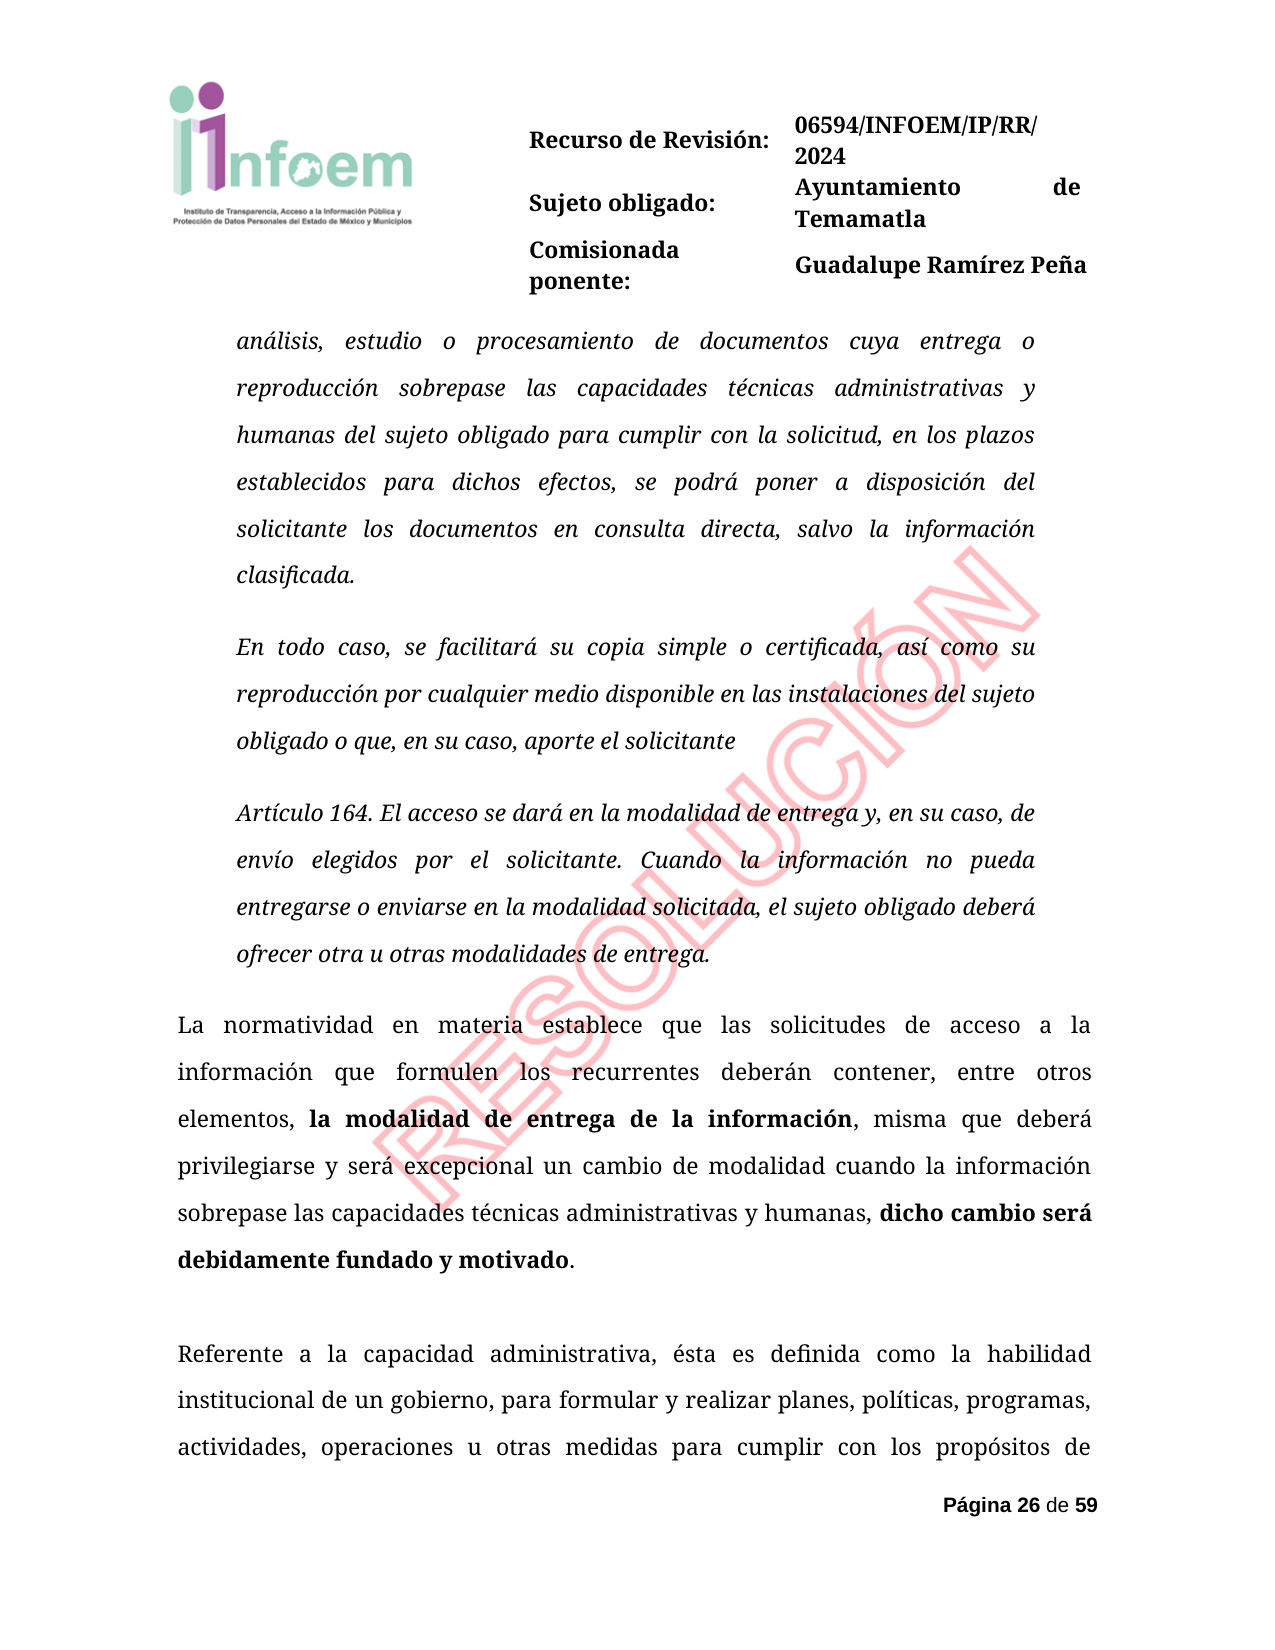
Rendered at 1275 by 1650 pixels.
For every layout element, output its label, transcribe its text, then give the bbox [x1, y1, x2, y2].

text La normatividad en materia establece que las solicitudes de acceso a la información que formulen los recurrentes deberán contener, entre otros elementos, la modalidad de entrega de la información, misma que deberá privilegiarse y será excepcional un cambio de modalidad cuando la información sobrepase las capacidades técnicas administrativas y humanas, dicho cambio será debidamente fundado y motivado. [177, 1009, 1093, 1275]
picture [49, 21, 1275, 1650]
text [236, 325, 1039, 591]
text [177, 1338, 1092, 1463]
text En todo caso, se facilitará su copia simple o certificada, así como su reproducción por cualquier medio disponible en las instalaciones del sujeto obligado o que, en su caso, aporte el solicitante [236, 631, 1039, 756]
text Artículo 164. El acceso se dará en la modalidad de entrega y, en su caso, de envío elegidos por el solicitante. Cuando la información no pueda entregarse o enviarse en la modalidad solicitada, el sujeto obligado deberá ofrecer otra u otras modalidades de entrega. [236, 797, 1039, 969]
